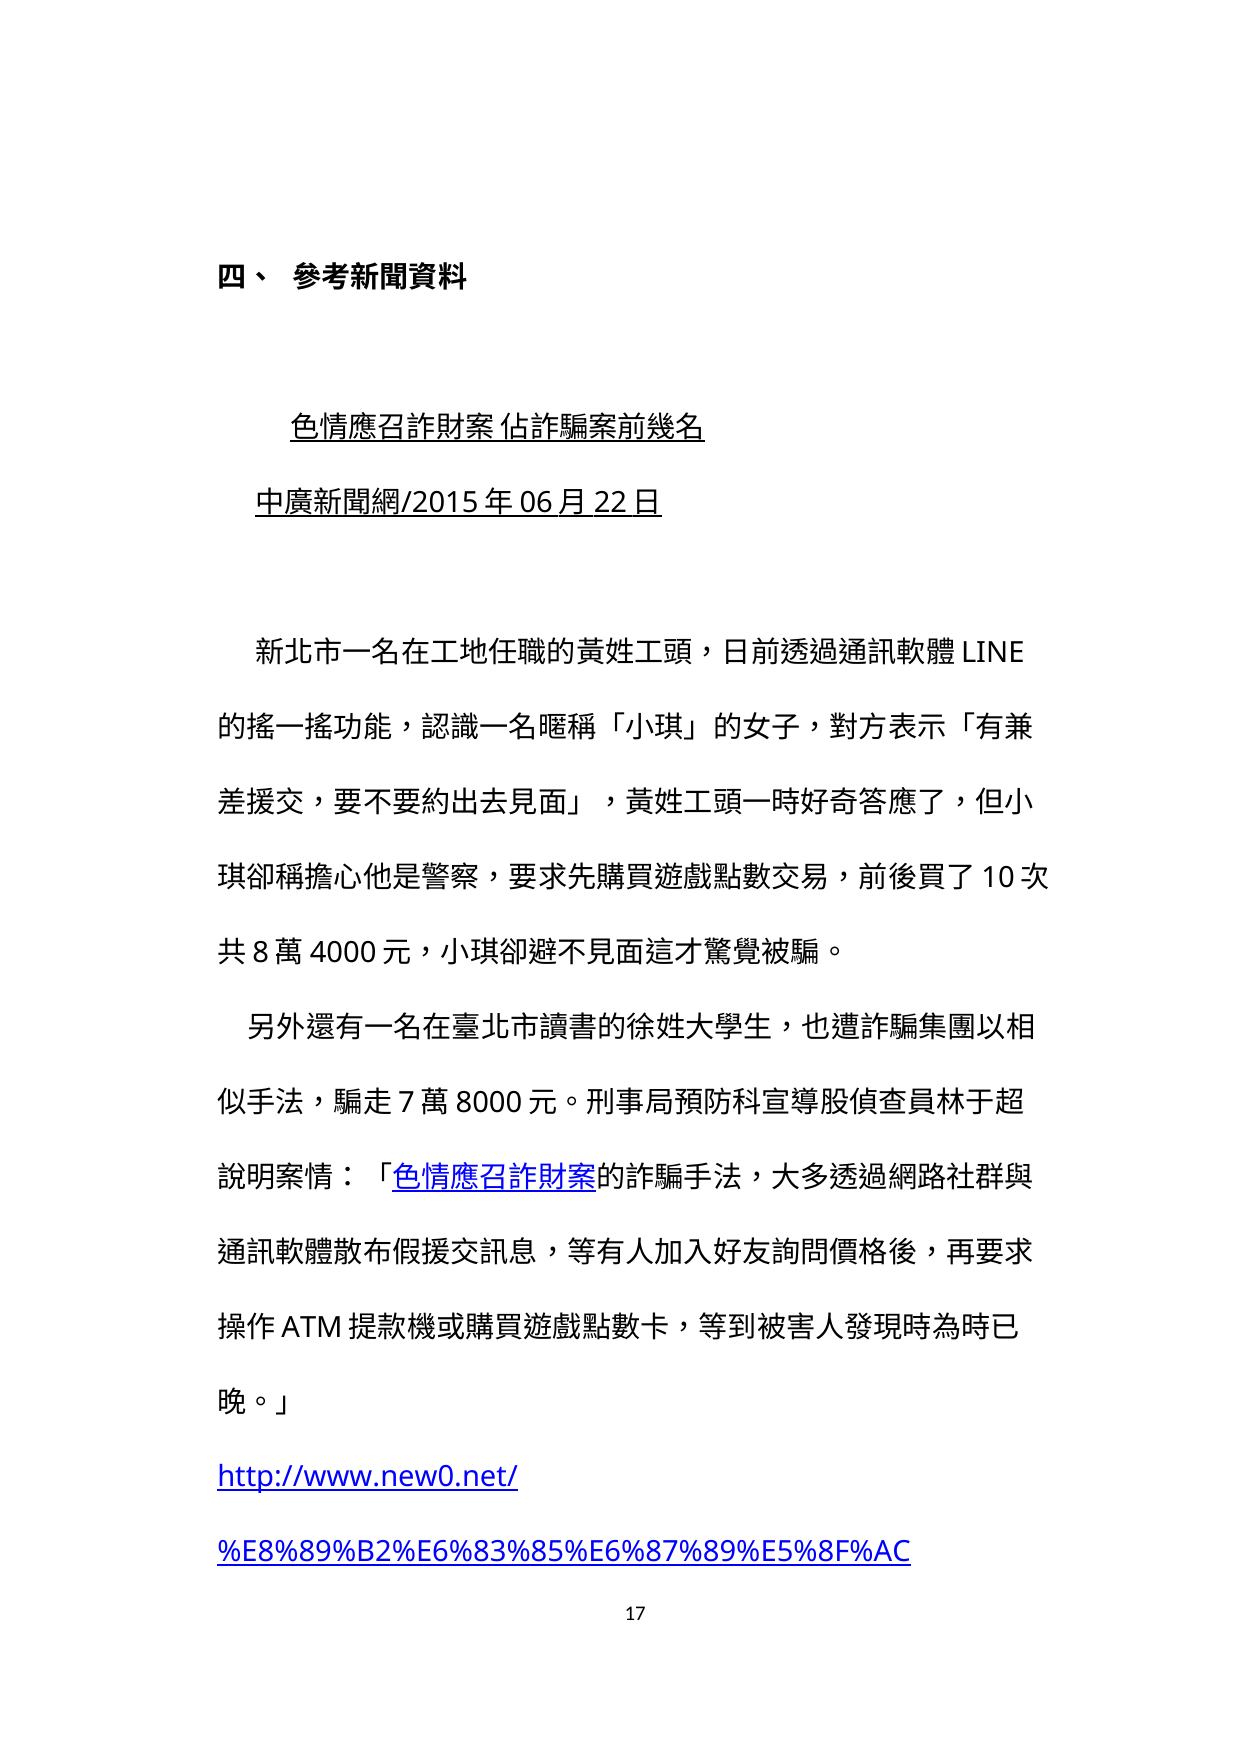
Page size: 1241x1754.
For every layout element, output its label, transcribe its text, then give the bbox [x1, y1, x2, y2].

text 新北市一名在工地任職的黃姓工頭，日前透過通訊軟體LINE的搖一搖功能，認識一名暱稱「小琪」的女子，對方表示「有兼差援交，要不要約出去見面」，黃姓工頭一時好奇答應了，但小琪卻稱擔心他是警察，要求先購買遊戲點數交易，前後買了10次共8萬4000元，小琪卻避不見面這才驚覺被騙。 [217, 612, 1053, 987]
text 中廣新聞網/2015年06月22日 [217, 462, 1053, 537]
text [217, 1437, 1053, 1587]
list 參考新聞資料 [217, 237, 1053, 312]
text 色情應召詐財案 佔詐騙案前幾名 [217, 387, 1053, 462]
text 另外還有一名在臺北市讀書的徐姓大學生，也遭詐騙集團以相似手法，騙走7萬8000元。刑事局預防科宣導股偵查員林于超說明案情：「色情應召詐財案的詐騙手法，大多透過網路社群與通訊軟體散布假援交訊息，等有人加入好友詢問價格後，再要求操作ATM提款機或購買遊戲點數卡，等到被害人發現時為時已晚。」 [217, 987, 1053, 1437]
